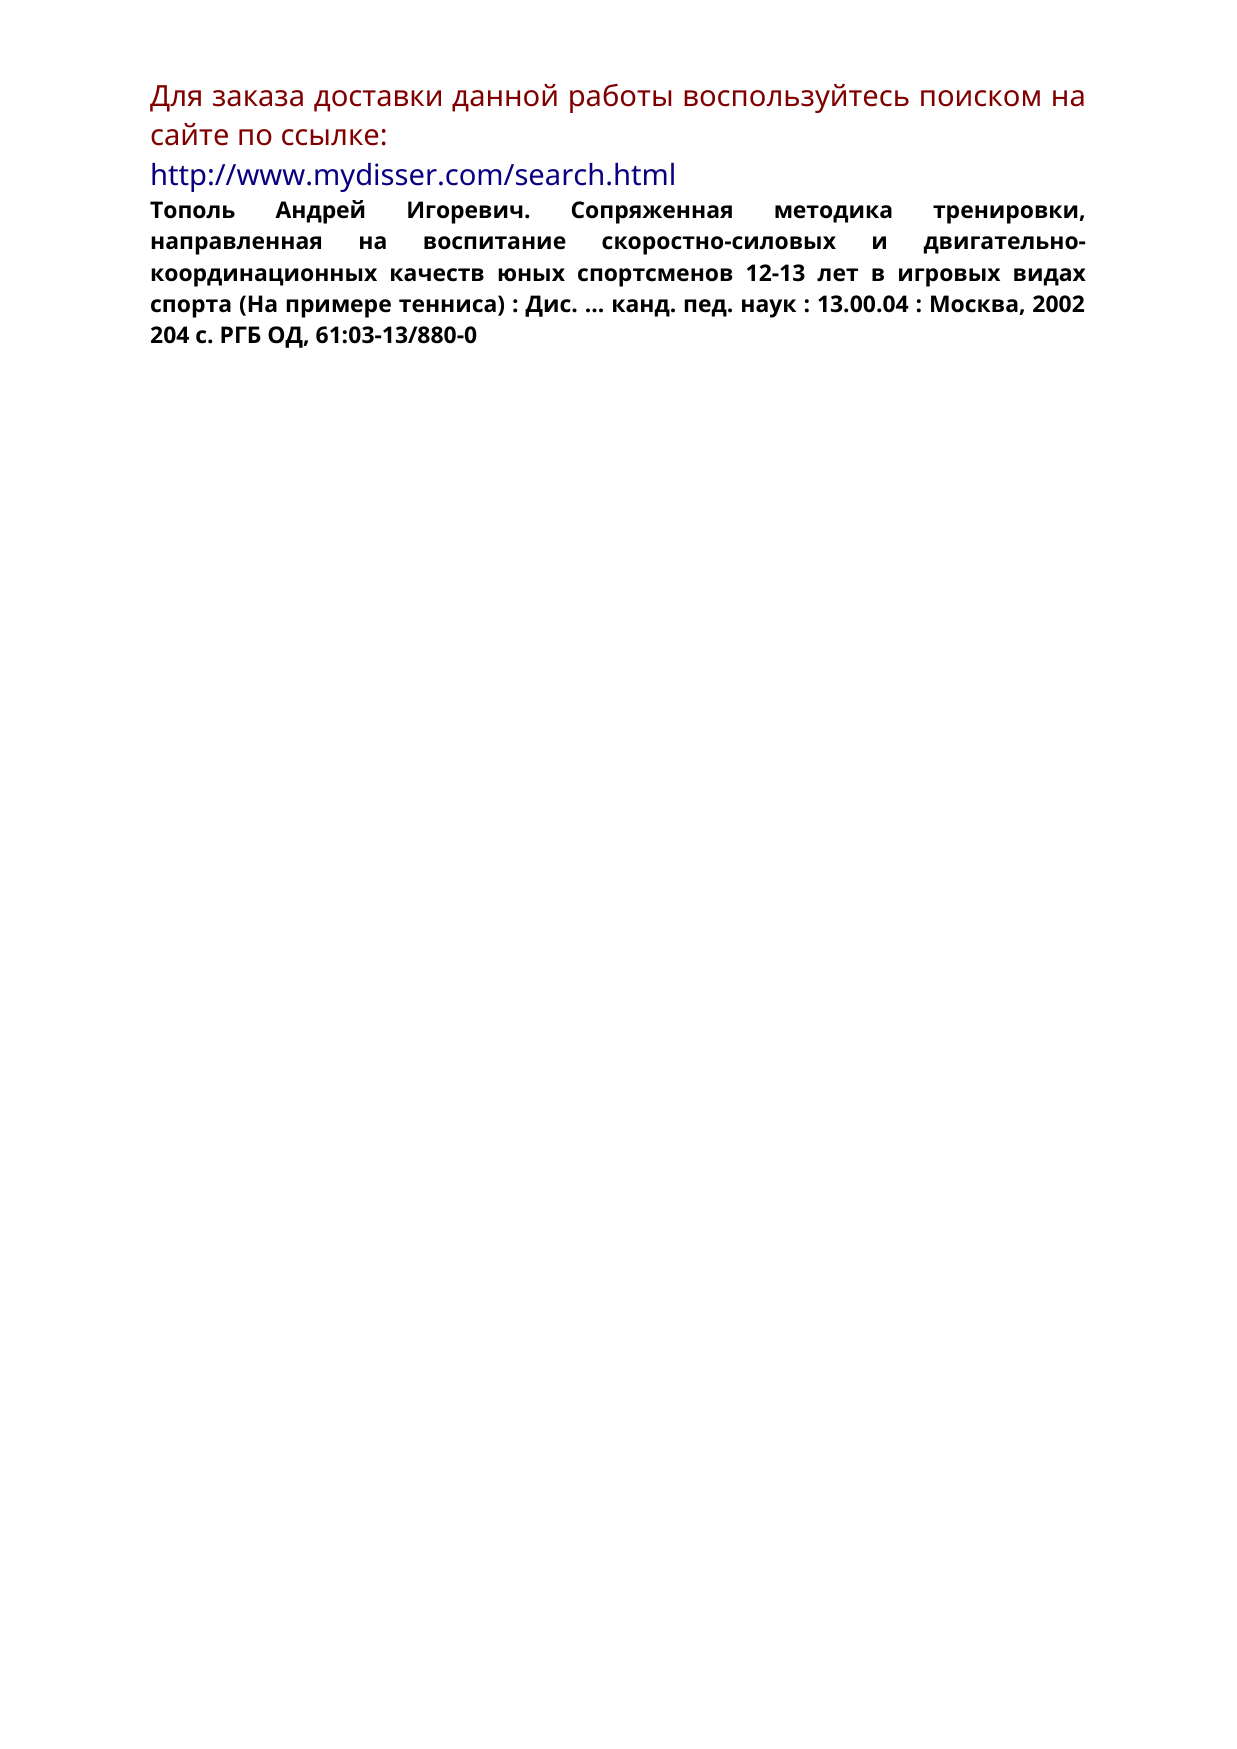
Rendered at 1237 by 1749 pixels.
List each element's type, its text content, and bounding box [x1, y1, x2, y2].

text Тополь Андрей Игоревич. Сопряженная методика тренировки, направленная на воспитание скоростно-силовых и двигательно-координационных качеств юных спортсменов 12-13 лет в игровых видах спорта (На примере тенниса) : Дис. ... канд. пед. наук : 13.00.04 : Москва, 2002 204 c. РГБ ОД, 61:03-13/880-0 [150, 194, 1086, 350]
